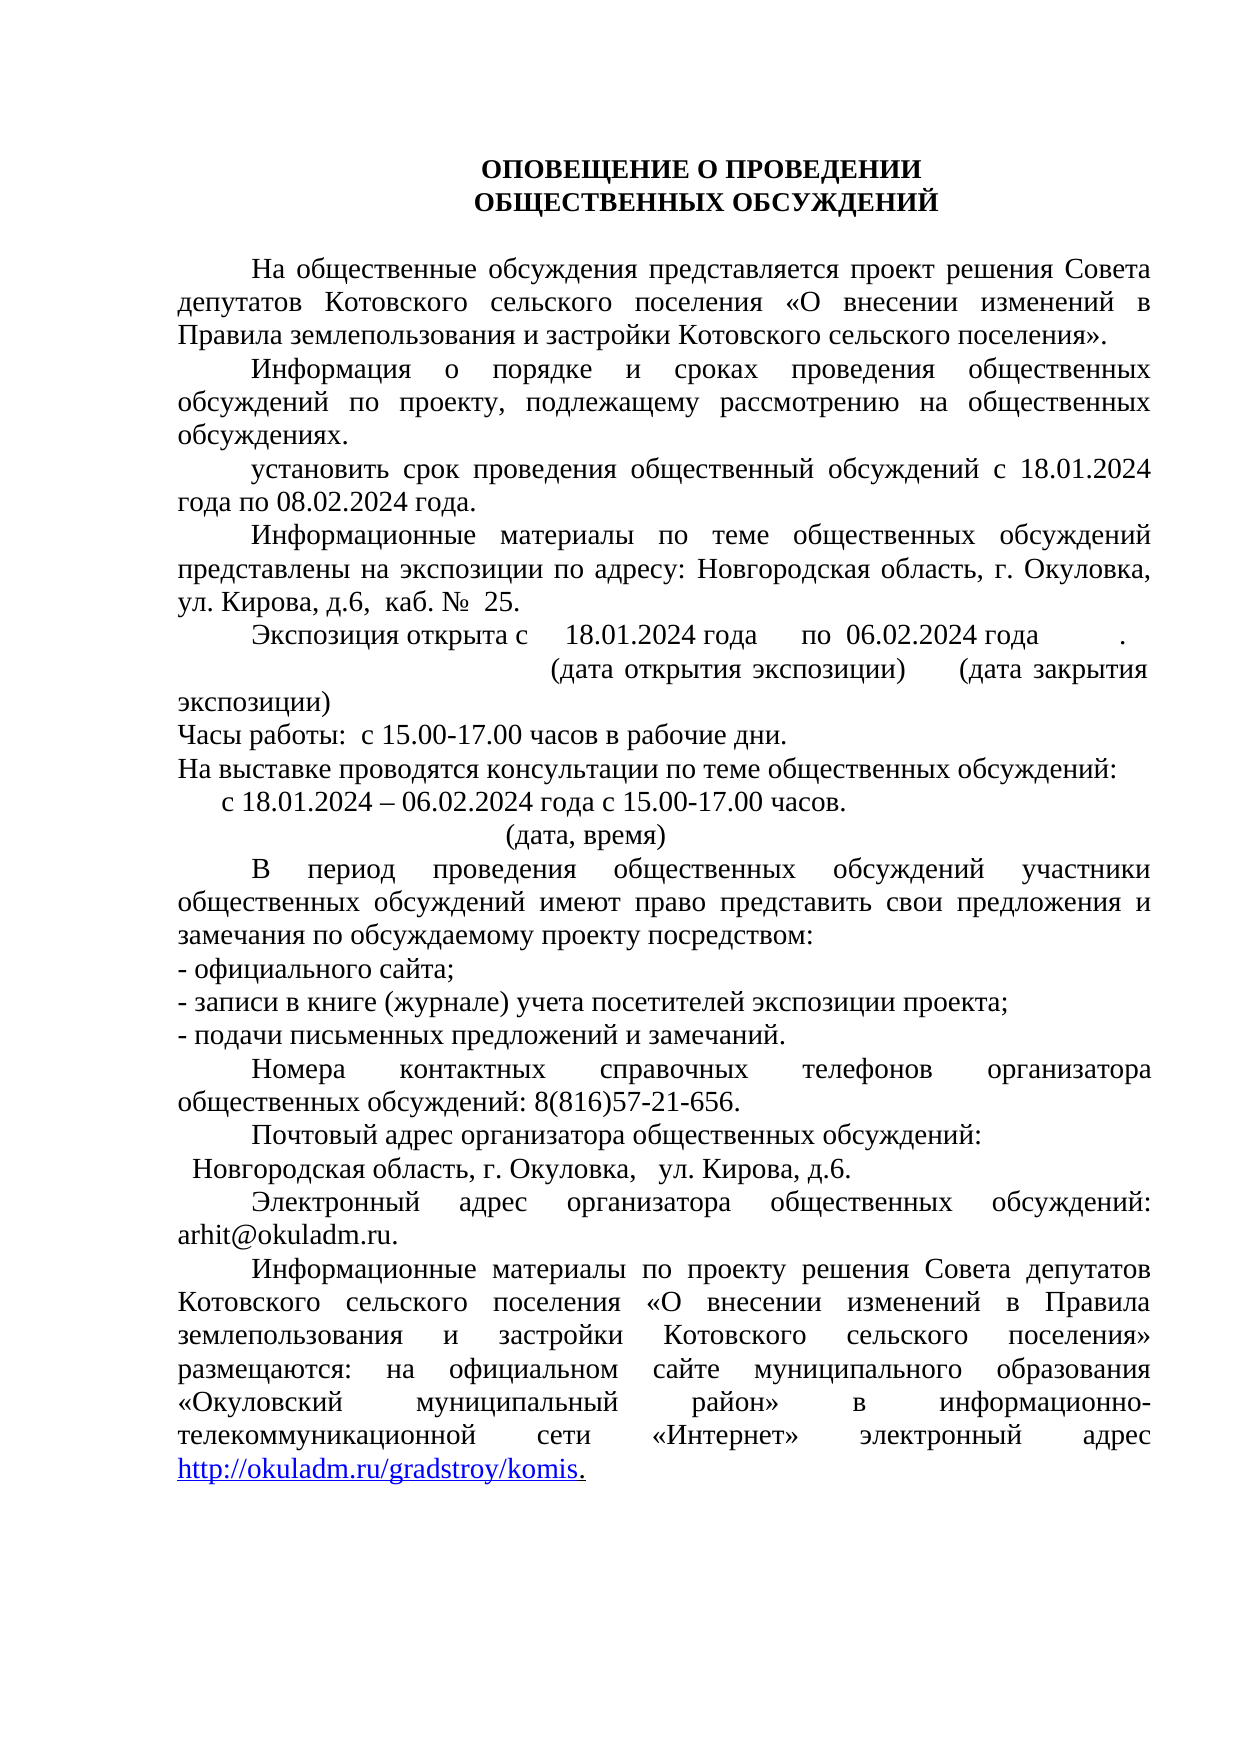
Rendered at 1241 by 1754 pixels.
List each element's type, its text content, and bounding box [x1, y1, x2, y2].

text установить срок проведения общественный обсуждений с 18.01.2024 года по 08.02.2024 года. [177, 451, 1152, 518]
text Экспозиция открыта с 18.01.2024 года по 06.02.2024 года . [177, 618, 1152, 651]
text с 18.01.2024 – 06.02.2024 года с 15.00-17.00 часов. [177, 785, 1152, 818]
text Информационные материалы по теме общественных обсуждений представлены на экспозиции по адресу: Новгородская область, г. Окуловка, ул. Кирова, д.6, каб. № 25. [177, 518, 1152, 618]
text (дата, время) [177, 818, 1152, 851]
text Новгородская область, г. Окуловка, ул. Кирова, д.6. [177, 1151, 1152, 1185]
text На выставке проводятся консультации по теме общественных обсуждений: [177, 751, 1152, 785]
text Номера контактных справочных телефонов организатора общественных обсуждений: 8(816)57-21-656. [177, 1051, 1152, 1118]
text - официального сайта; [177, 951, 1152, 985]
text (дата открытия экспозиции) (дата закрытия экспозиции) [177, 651, 1152, 718]
text Часы работы: с 15.00-17.00 часов в рабочие дни. [177, 718, 1152, 751]
text - записи в книге (журнале) учета посетителей экспозиции проекта; [177, 985, 1152, 1018]
text - подачи письменных предложений и замечаний. [177, 1018, 1152, 1051]
text На общественные обсуждения представляется проект решения Совета депутатов Котовского сельского поселения «О внесении изменений в Правила землепользования и застройки Котовского сельского поселения». [177, 251, 1152, 351]
text ОПОВЕЩЕНИЕ О ПРОВЕДЕНИИ [177, 151, 1152, 185]
text Информация о порядке и сроках проведения общественных обсуждений по проекту, подлежащему рассмотрению на общественных обсуждениях. [177, 351, 1152, 451]
text В период проведения общественных обсуждений участники общественных обсуждений имеют право представить свои предложения и замечания по обсуждаемому проекту посредством: [177, 851, 1152, 951]
text Почтовый адрес организатора общественных обсуждений: [177, 1118, 1152, 1151]
text Электронный адрес организатора общественных обсуждений: arhit@okuladm.ru. [177, 1185, 1152, 1251]
text ОБЩЕСТВЕННЫХ ОБСУЖДЕНИЙ [177, 185, 1152, 218]
text Информационные материалы по проекту решения Совета депутатов Котовского сельского поселения «О внесении изменений в Правила землепользования и застройки Котовского сельского поселения» размещаются: на официальном сайте муниципального образования «Окуловский муниципальный район» в информационно-телекоммуникационной сети «Интернет» электронный адрес http://okuladm.ru/gradstroy/komis. [177, 1251, 1152, 1485]
